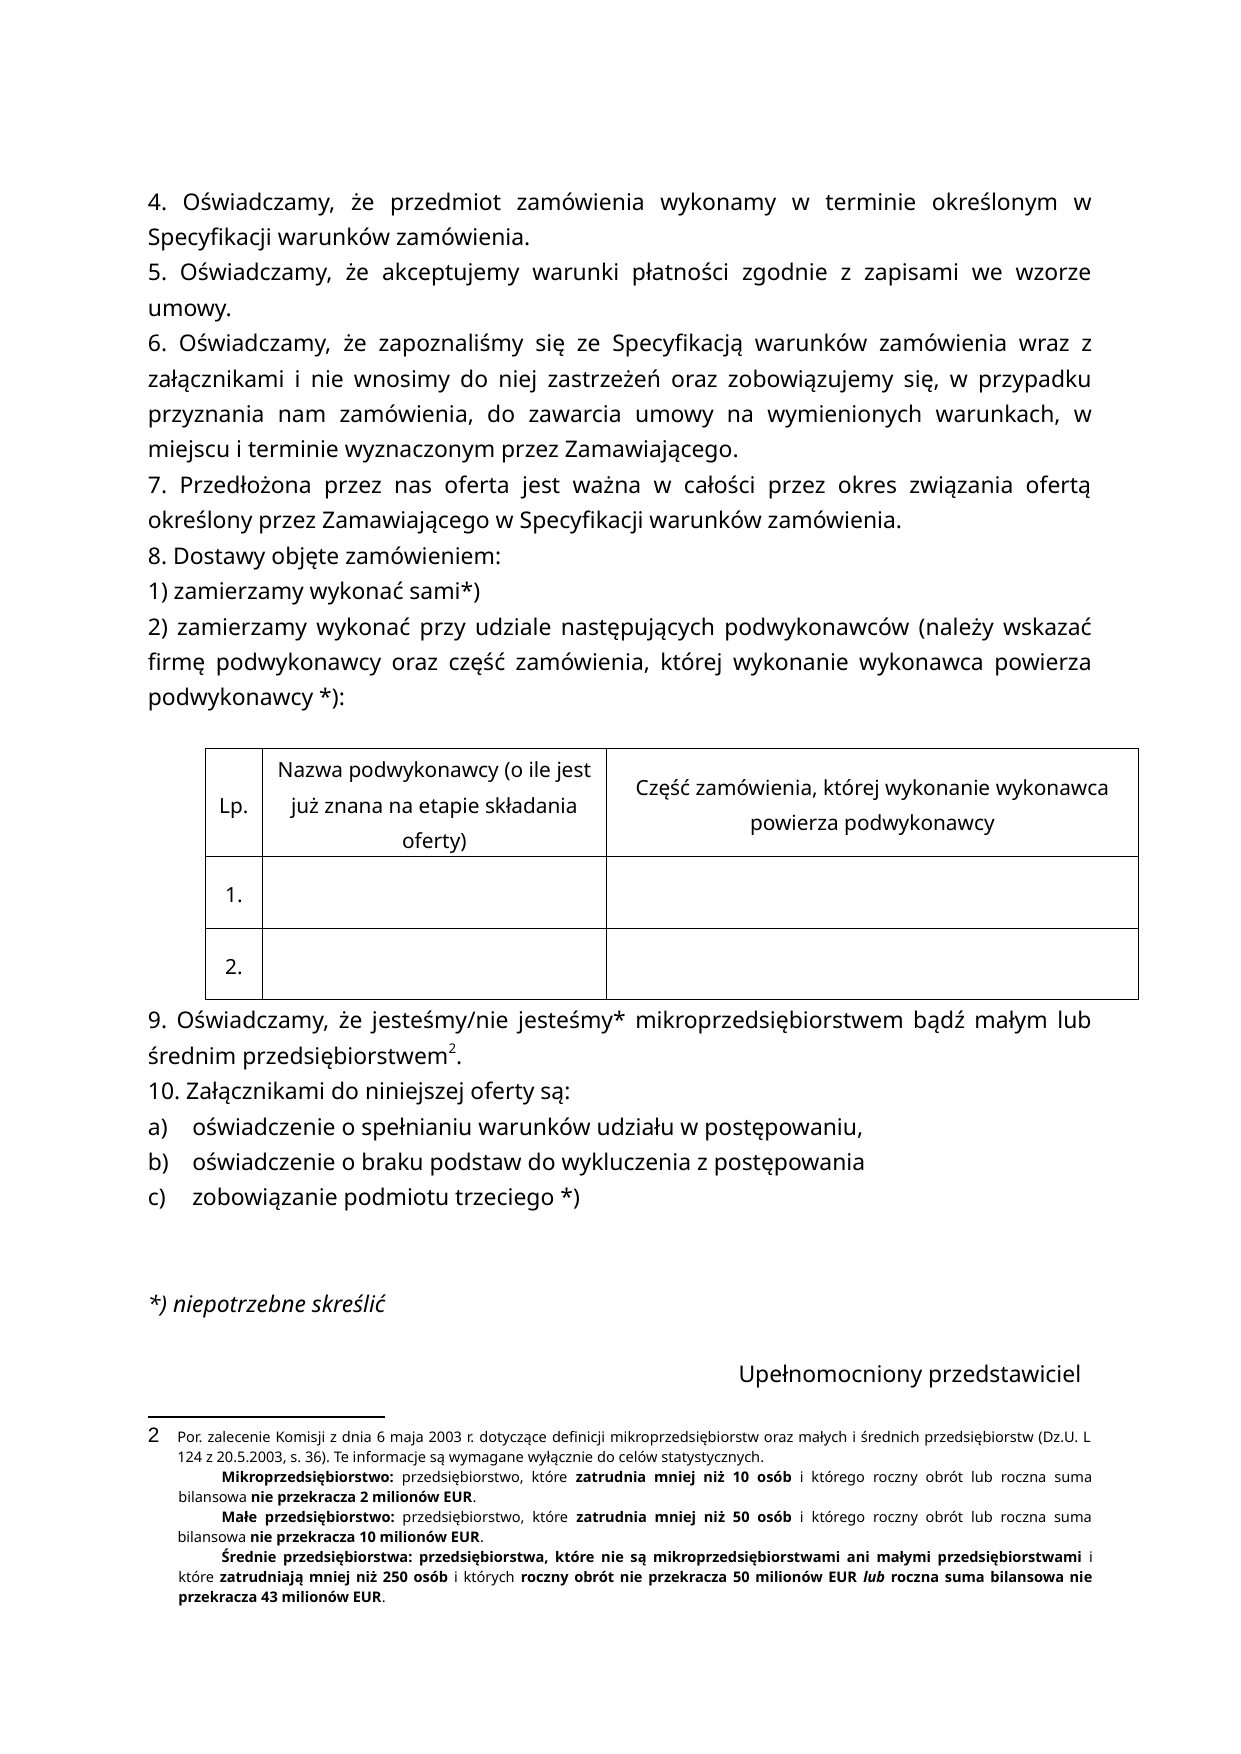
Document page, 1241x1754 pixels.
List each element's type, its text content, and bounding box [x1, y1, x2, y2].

table_header Część zamówienia, której wykonanie wykonawca powierza podwykonawcy [607, 749, 1138, 856]
text 1) zamierzamy wykonać sami*) [148, 571, 1093, 607]
list oświadczenie o braku podstaw do wykluczenia z postępowania [148, 1142, 1093, 1177]
text 5. Oświadczamy, że akceptujemy warunki płatności zgodnie z zapisami we wzorze umowy. [148, 252, 1093, 323]
text 2) zamierzamy wykonać przy udziale następujących podwykonawców (należy wskazać firmę podwykonawcy oraz część zamówienia, której wykonanie wykonawca powierza podwykonawcy *): [148, 607, 1093, 713]
list oświadczenie o spełnianiu warunków udziału w postępowaniu, [148, 1107, 1093, 1142]
text *) niepotrzebne skreślić [148, 1284, 1093, 1319]
list 9. Oświadczamy, że jesteśmy/nie jesteśmy* mikroprzedsiębiorstwem bądź małym lub średnim przedsiębiorstwem. [148, 1000, 1093, 1071]
table_cell [607, 857, 1138, 927]
list zobowiązanie podmiotu trzeciego *) [148, 1177, 1093, 1213]
table_header Lp. [206, 749, 262, 856]
table_cell [263, 929, 606, 999]
table_cell [263, 857, 606, 927]
list 10. Załącznikami do niniejszej oferty są: [148, 1071, 1093, 1107]
text Upełnomocniony przedstawiciel [738, 1354, 1093, 1390]
table_cell 1. [206, 857, 262, 927]
text 7. Przedłożona przez nas oferta jest ważna w całości przez okres związania ofertą określony przez Zamawiającego w Specyfikacji warunków zamówienia. [148, 465, 1093, 536]
table_cell [607, 929, 1138, 999]
table_cell 2. [206, 929, 262, 999]
text 6. Oświadczamy, że zapoznaliśmy się ze Specyfikacją warunków zamówienia wraz z załącznikami i nie wnosimy do niej zastrzeżeń oraz zobowiązujemy się, w przypadku przyznania nam zamówienia, do zawarcia umowy na wymienionych warunkach, w miejscu i terminie wyznaczonym przez Zamawiającego. [148, 323, 1093, 465]
text 4. Oświadczamy, że przedmiot zamówienia wykonamy w terminie określonym w Specyfikacji warunków zamówienia. [148, 182, 1093, 252]
text 8. Dostawy objęte zamówieniem: [148, 536, 1093, 571]
table_header Nazwa podwykonawcy (o ile jest już znana na etapie składania oferty) [263, 749, 606, 856]
